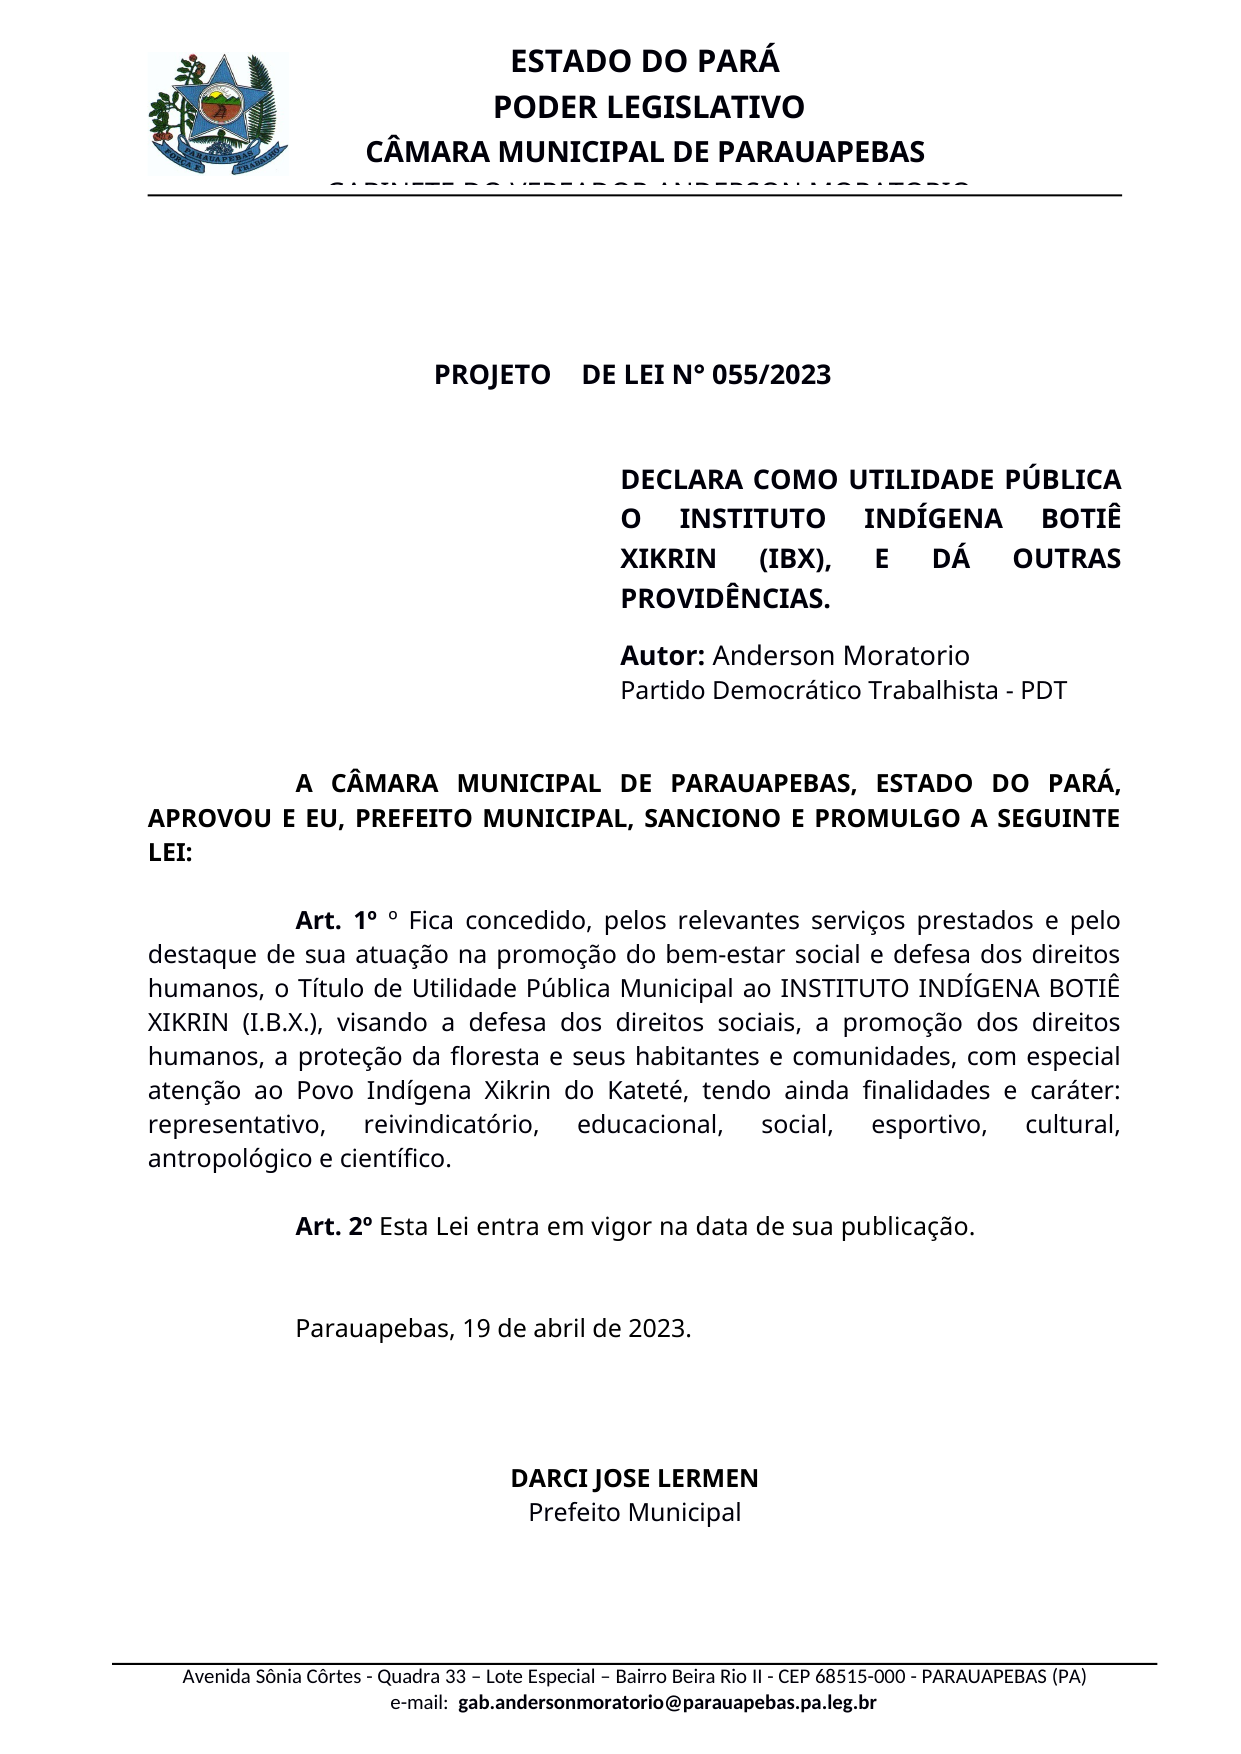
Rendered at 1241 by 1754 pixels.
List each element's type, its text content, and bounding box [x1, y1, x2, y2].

text Partido Democrático Trabalhista - PDT [620, 673, 1122, 707]
text Prefeito Municipal [148, 1494, 1122, 1528]
text DARCI JOSE LERMEN [148, 1460, 1122, 1494]
text DECLARA COMO UTILIDADE PÚBLICA O INSTITUTO INDÍGENA BOTIÊ XIKRIN (IBX), E DÁ OUTRAS PROVIDÊNCIAS. [620, 460, 1122, 616]
text Parauapebas, 19 de abril de 2023. [221, 1311, 1122, 1345]
picture [147, 52, 290, 176]
text Autor: Anderson Moratorio [620, 636, 1122, 673]
text Art. 2º Esta Lei entra em vigor na data de sua publicação. [148, 1209, 1122, 1243]
text A CÂMARA MUNICIPAL DE PARAUAPEBAS, ESTADO DO PARÁ, APROVOU E EU, PREFEITO MUNICIPAL, SANCIONO E PROMULGO A SEGUINTE LEI: [148, 766, 1122, 868]
text PROJETO DE LEI N° 055/2023 [148, 355, 1118, 392]
text Art. 1º º Fica concedido, pelos relevantes serviços prestados e pelo destaque de sua atuação na promoção do bem-estar social e defesa dos direitos humanos, o Título de Utilidade Pública Municipal ao INSTITUTO INDÍGENA BOTIÊ XIKRIN (I.B.X.), visando a defesa dos direitos sociais, a promoção dos direitos humanos, a proteção da floresta e seus habitantes e comunidades, com especial atenção ao Povo Indígena Xikrin do Kateté, tendo ainda finalidades e caráter: representativo, reivindicatório, educacional, social, esportivo, cultural, antropológico e científico. [148, 902, 1122, 1175]
